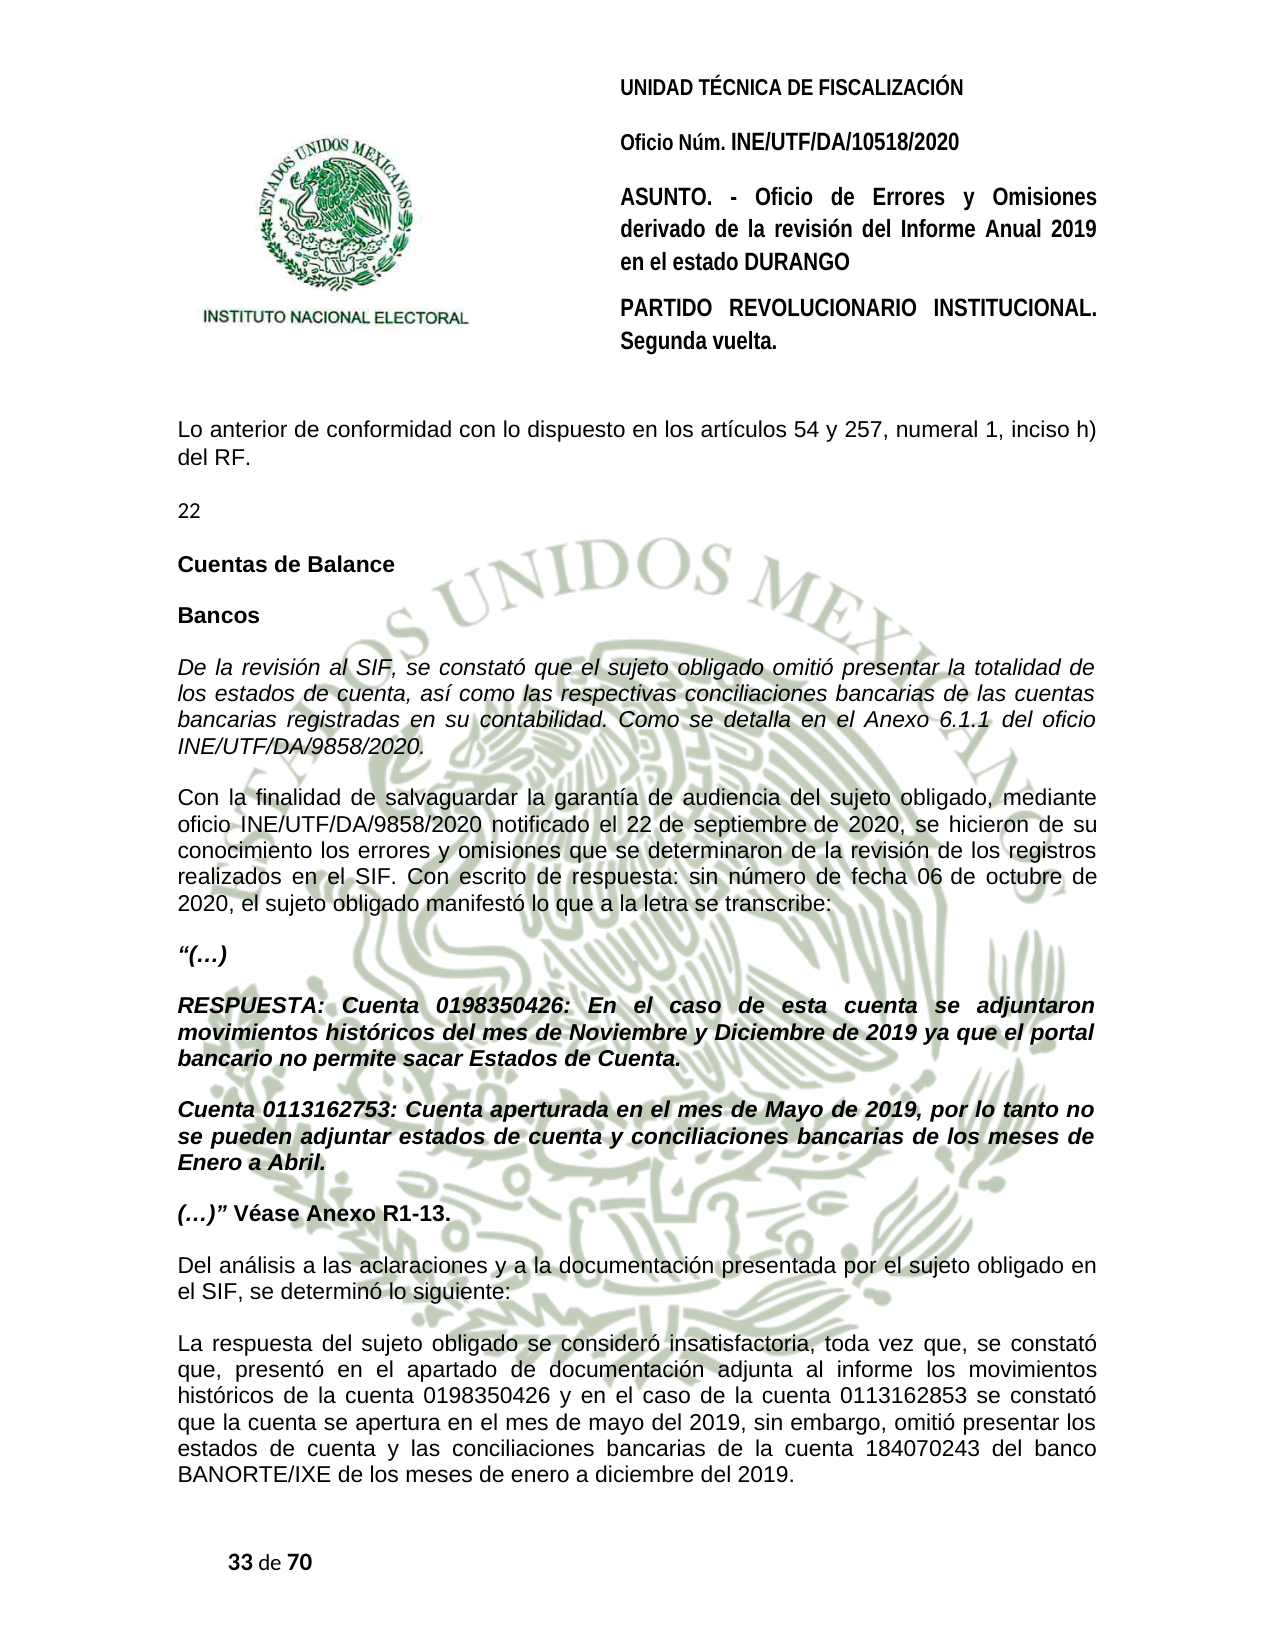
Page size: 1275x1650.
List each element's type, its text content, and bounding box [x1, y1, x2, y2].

picture [177, 1304, 1098, 1329]
text Del análisis a las aclaraciones y a la documentación presentada por el sujeto obligado en el SIF, se determinó lo siguiente: [177, 1252, 1098, 1304]
text “(…) [177, 941, 1098, 967]
text Cuentas de Balance [177, 551, 1098, 577]
picture [177, 524, 1098, 551]
picture [177, 577, 1098, 602]
text RESPUESTA: Cuenta 0198350426: En el caso de esta cuenta se adjuntaron movimientos históricos del mes de Noviembre y Diciembre de 2019 ya que el portal bancario no permite sacar Estados de Cuenta. [177, 992, 1098, 1071]
text Bancos [177, 602, 1098, 629]
picture [177, 112, 498, 347]
text De la revisión al SIF, se constató que el sujeto obligado omitió presentar la totalidad de los estados de cuenta, así como las respectivas conciliaciones bancarias de las cuentas bancarias registradas en su contabilidad. Como se detalla en el Anexo 6.1.1 del oficio INE/UTF/DA/9858/2020. [177, 654, 1098, 759]
text Lo anterior de conformidad con lo dispuesto en los artículos 54 y 257, numeral 1, inciso h) del RF. [177, 416, 1098, 471]
picture [177, 967, 1098, 992]
picture [177, 759, 1098, 784]
picture [177, 1175, 1098, 1200]
text La respuesta del sujeto obligado se consideró insatisfactoria, toda vez que, se constató que, presentó en el apartado de documentación adjunta al informe los movimientos históricos de la cuenta 0198350426 y en el caso de la cuenta 0113162853 se constató que la cuenta se apertura en el mes de mayo del 2019, sin embargo, omitió presentar los estados de cuenta y las conciliaciones bancarias de la cuenta 184070243 del banco BANORTE/IXE de los meses de enero a diciembre del 2019. [177, 1329, 1098, 1488]
text (…)” Véase Anexo R1-13. [177, 1200, 1098, 1227]
picture [177, 1227, 1098, 1252]
picture [177, 1071, 1098, 1096]
text Con la finalidad de salvaguardar la garantía de audiencia del sujeto obligado, mediante oficio INE/UTF/DA/9858/2020 notificado el 22 de septiembre de 2020, se hicieron de su conocimiento los errores y omisiones que se determinaron de la revisión de los registros realizados en el SIF. Con escrito de respuesta: sin número de fecha 06 de octubre de 2020, el sujeto obligado manifestó lo que a la letra se transcribe: [177, 784, 1098, 916]
picture [177, 916, 1098, 941]
text 22 [177, 496, 1098, 524]
text Cuenta 0113162753: Cuenta aperturada en el mes de Mayo de 2019, por lo tanto no se pueden adjuntar estados de cuenta y conciliaciones bancarias de los meses de Enero a Abril. [177, 1096, 1098, 1175]
picture [177, 629, 1098, 654]
